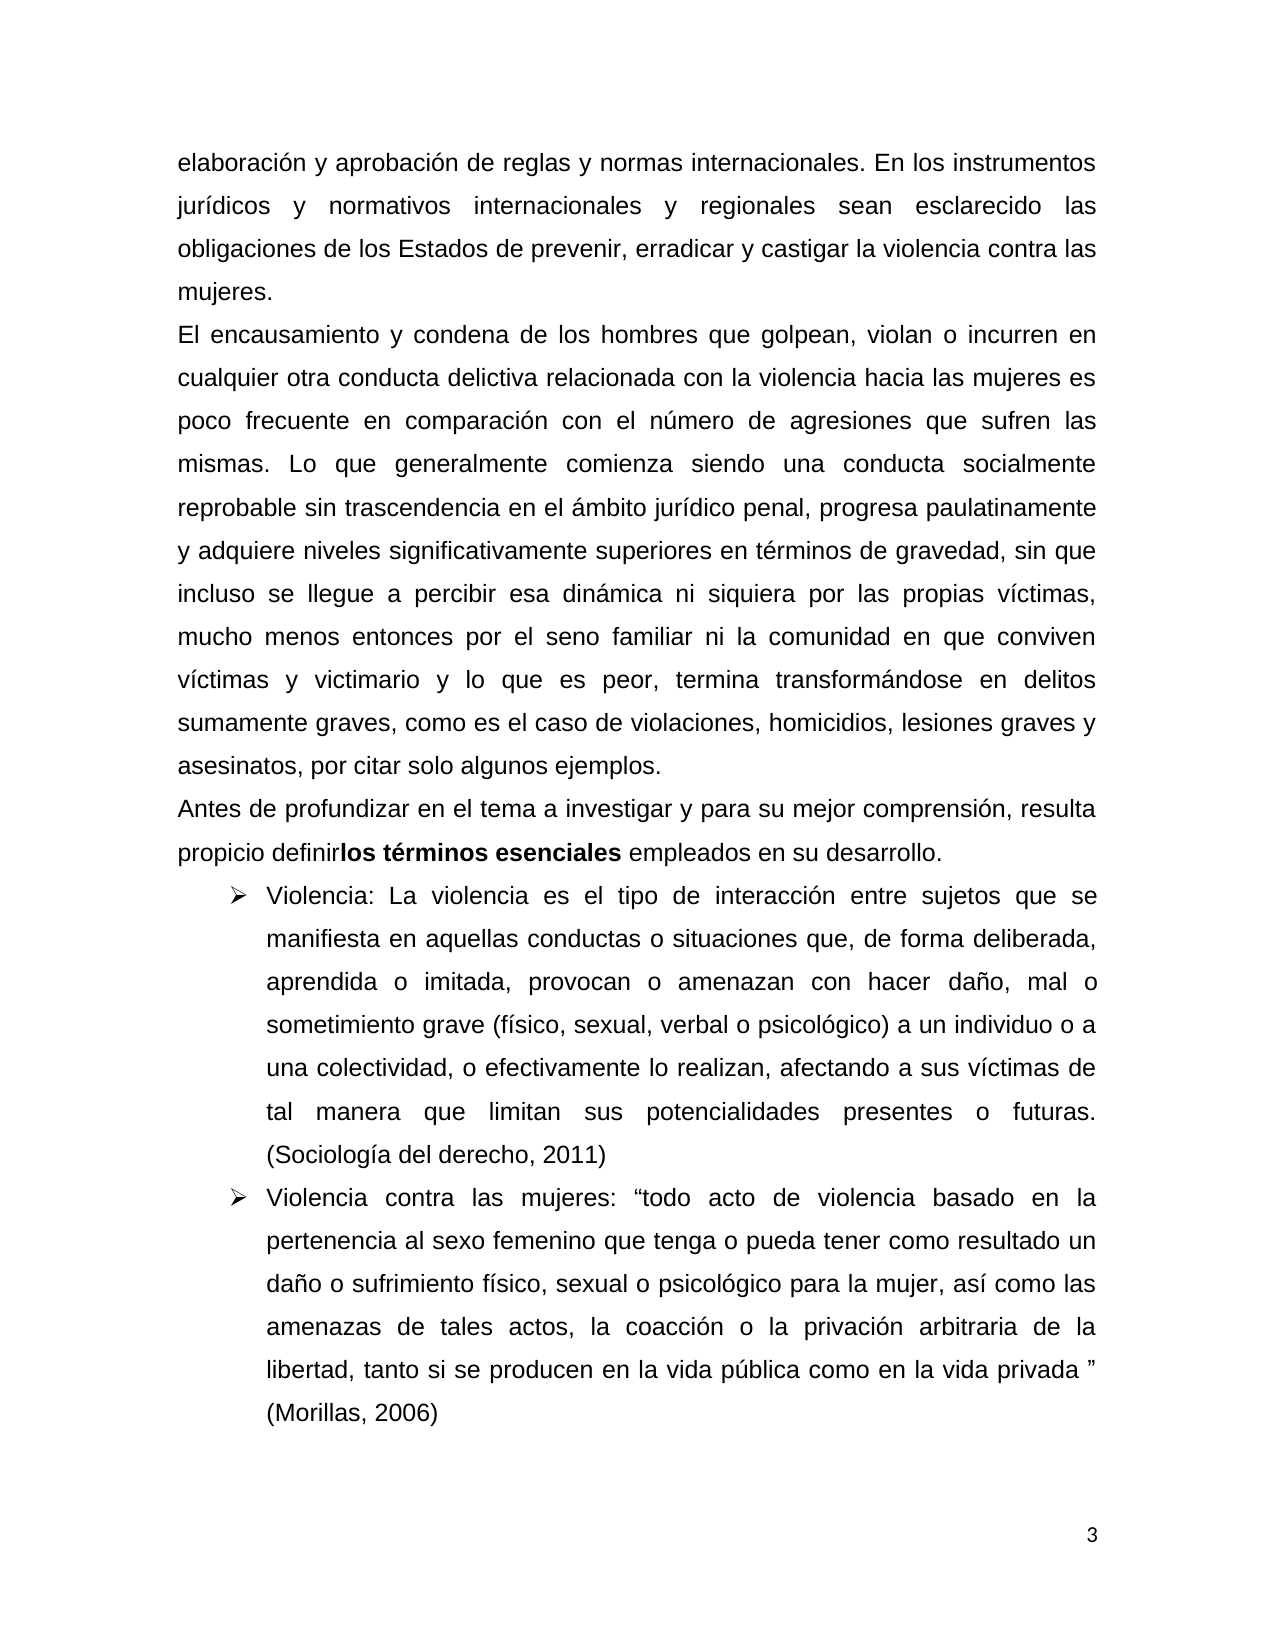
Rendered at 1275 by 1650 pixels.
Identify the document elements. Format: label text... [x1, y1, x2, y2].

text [177, 148, 1098, 306]
text Antes de profundizar en el tema a investigar y para su mejor comprensión, resulta propicio definirlos términos esenciales empleados en su desarrollo. [177, 794, 1098, 866]
list Violencia contra las mujeres: “todo acto de violencia basado en la pertenencia al sexo femenino que tenga o pueda tener como resultado un daño o sufrimiento físico, sexual o psicológico para la mujer, así como las amenazas de tales actos, la coacción o la privación arbitraria de la libertad, tanto si se producen en la vida pública como en la vida privada ˮ [229, 1183, 1098, 1427]
list Violencia: La violencia es el tipo de interacción entre sujetos que se manifiesta en aquellas conductas o situaciones que, de forma deliberada, aprendida o imitada, provocan o amenazan con hacer daño, mal o sometimiento grave (físico, sexual, verbal o psicológico) a un individuo o a una colectividad, o efectivamente lo realizan, afectando a sus víctimas de tal manera que limitan sus potencialidades presentes o futuras. [229, 881, 1098, 1168]
text El encausamiento y condena de los hombres que golpean, violan o incurren en cualquier otra conducta delictiva relacionada con la violencia hacia las mujeres es poco frecuente en comparación con el número de agresiones que sufren las mismas. Lo que generalmente comienza siendo una conducta socialmente reprobable sin trascendencia en el ámbito jurídico penal, progresa paulatinamente y adquiere niveles significativamente superiores en términos de gravedad, sin que incluso se llegue a percibir esa dinámica ni siquiera por las propias víctimas, mucho menos entonces por el seno familiar ni la comunidad en que conviven víctimas y victimario y lo que es peor, termina transformándose en delitos sumamente graves, como es el caso de violaciones, homicidios, lesiones graves y asesinatos, por citar solo algunos ejemplos. [177, 320, 1098, 780]
